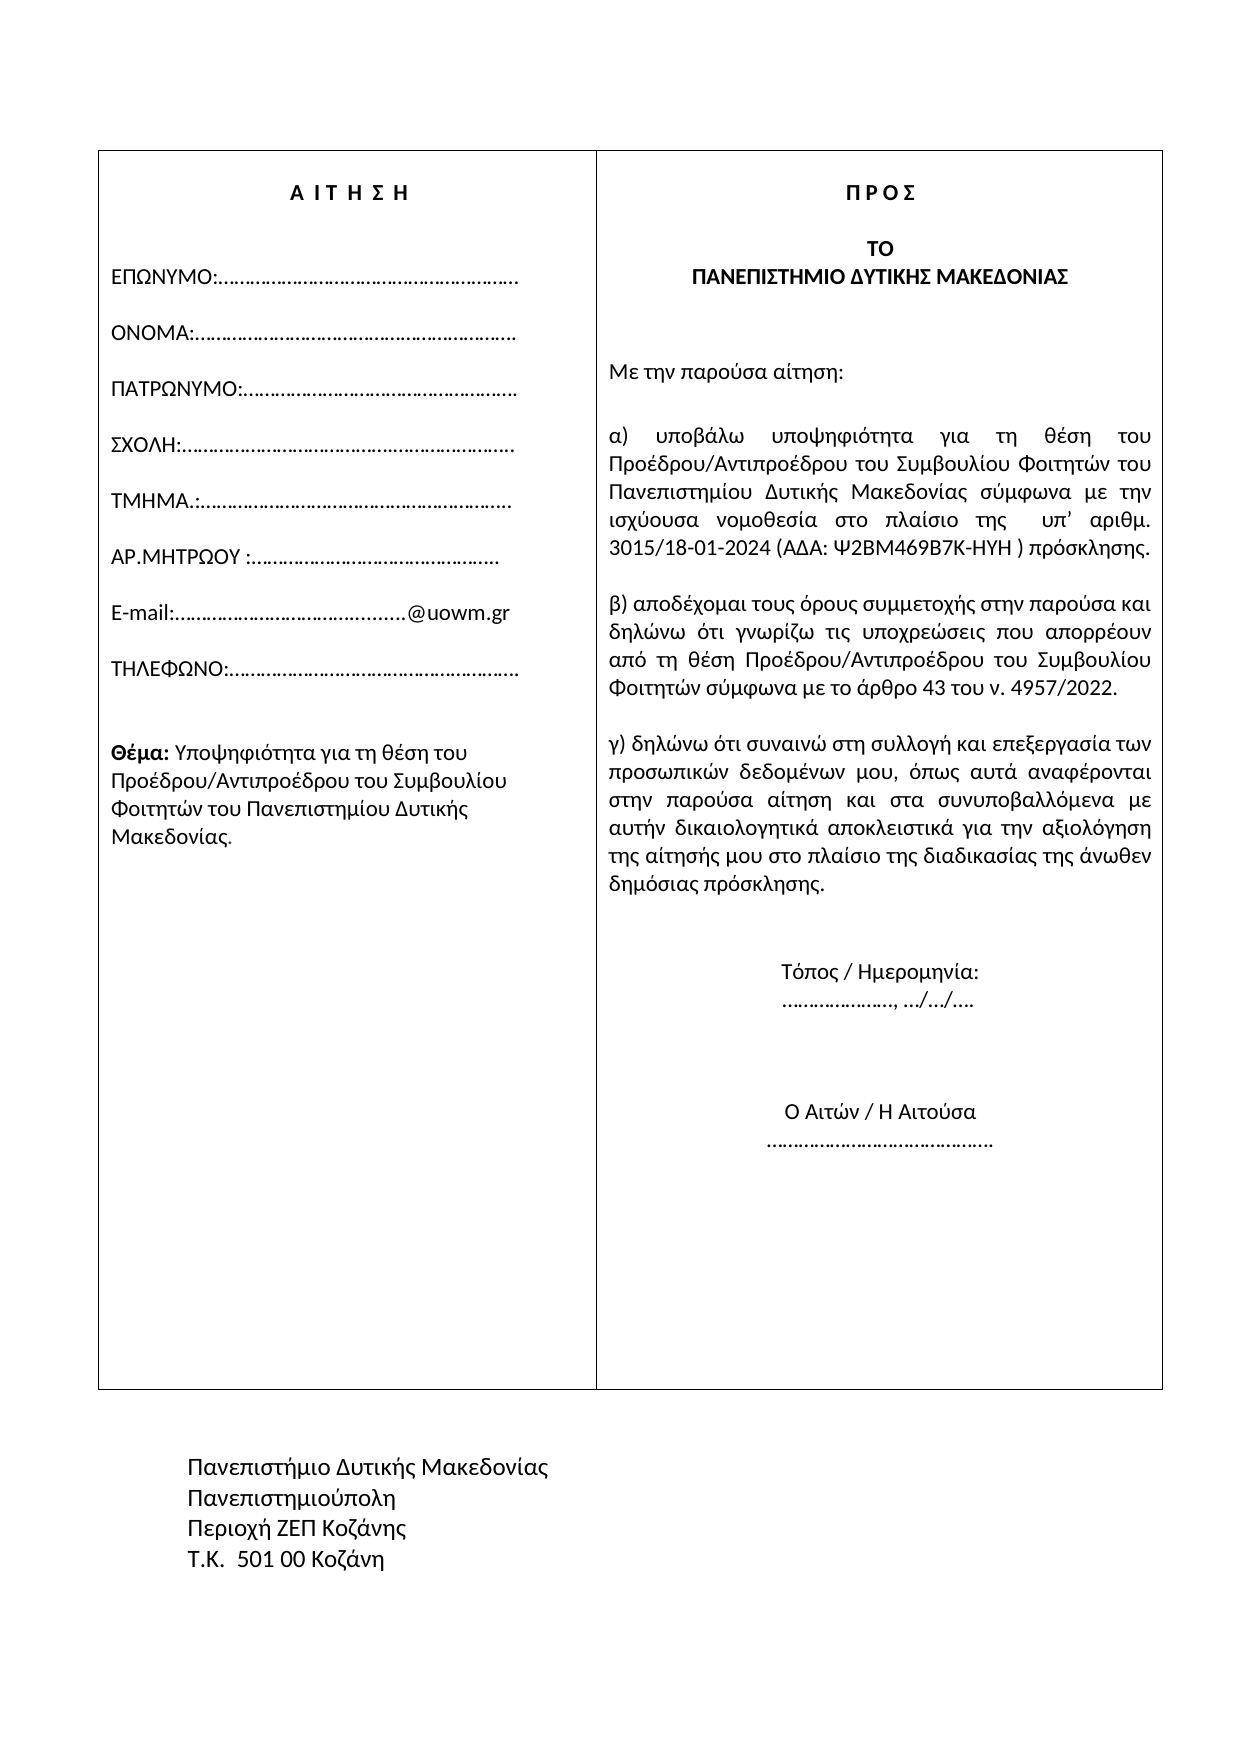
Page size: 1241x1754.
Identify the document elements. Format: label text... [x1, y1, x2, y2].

text Περιοχή ΖΕΠ Κοζάνης [187, 1512, 1053, 1543]
text Τ.Κ. 501 00 Κοζάνη [187, 1543, 1053, 1573]
table_header Π Ρ Ο Σ ΤΟ ΠΑΝΕΠΙΣΤΗΜΙΟ ΔΥΤΙΚΗΣ ΜΑΚΕΔΟΝΙΑΣ Με την παρούσα αίτηση: α) υποβάλω υποψηφιότητα για τη θέση του Προέδρου/Αντιπροέδρου του Συμβουλίου Φοιτητών του Πανεπιστημίου Δυτικής Μακεδονίας σύμφωνα με την ισχύουσα νομοθεσία στο πλαίσιο της υπ’ αριθμ. 3015/18-01-2024 (ΑΔΑ: Ψ2ΒΜ469Β7Κ-ΗΥΗ ) πρόσκλησης. β) αποδέχομαι τους όρους συμμετοχής στην παρούσα και δηλώνω ότι γνωρίζω τις υποχρεώσεις που απορρέουν από τη θέση Προέδρου/Αντιπροέδρου του Συμβουλίου Φοιτητών σύμφωνα με το άρθρο 43 του ν. 4957/2022. γ) δηλώνω ότι συναινώ στη συλλογή και επεξεργασία των προσωπικών δεδομένων μου, όπως αυτά αναφέρονται στην παρούσα αίτηση και στα συνυποβαλλόμενα με αυτήν δικαιολογητικά αποκλειστικά για την αξιολόγηση της αίτησής μου στο πλαίσιο της διαδικασίας της άνωθεν δημόσιας πρόσκλησης. Τόπος / Ημερομηνία: …………………, …/…/…. Ο Αιτών / Η Αιτούσα ……………………………………. [597, 151, 1162, 1389]
text Πανεπιστημιούπολη [187, 1482, 1053, 1512]
table_header Α Ι Τ Η Σ Η ΕΠΩΝΥΜΟ:………………………………………………… ΟΝΟΜΑ:……………………………………………………. ΠΑΤΡΩΝΥΜΟ:……………………………………………. ΣΧΟΛΗ:………………………………….………………….. ΤΜΗΜΑ.:………………………………………………….. ΑΡ.ΜΗΤΡΩΟΥ :……………………………………….. E-mail:……………………………..........@uowm.gr ΤΗΛΕΦΩΝΟ:………………………………………………. Θέμα: Υποψηφιότητα για τη θέση του Προέδρου/Αντιπροέδρου του Συμβουλίου Φοιτητών του Πανεπιστημίου Δυτικής Μακεδονίας. [99, 151, 596, 1389]
text Πανεπιστήμιο Δυτικής Μακεδονίας [187, 1451, 1053, 1482]
